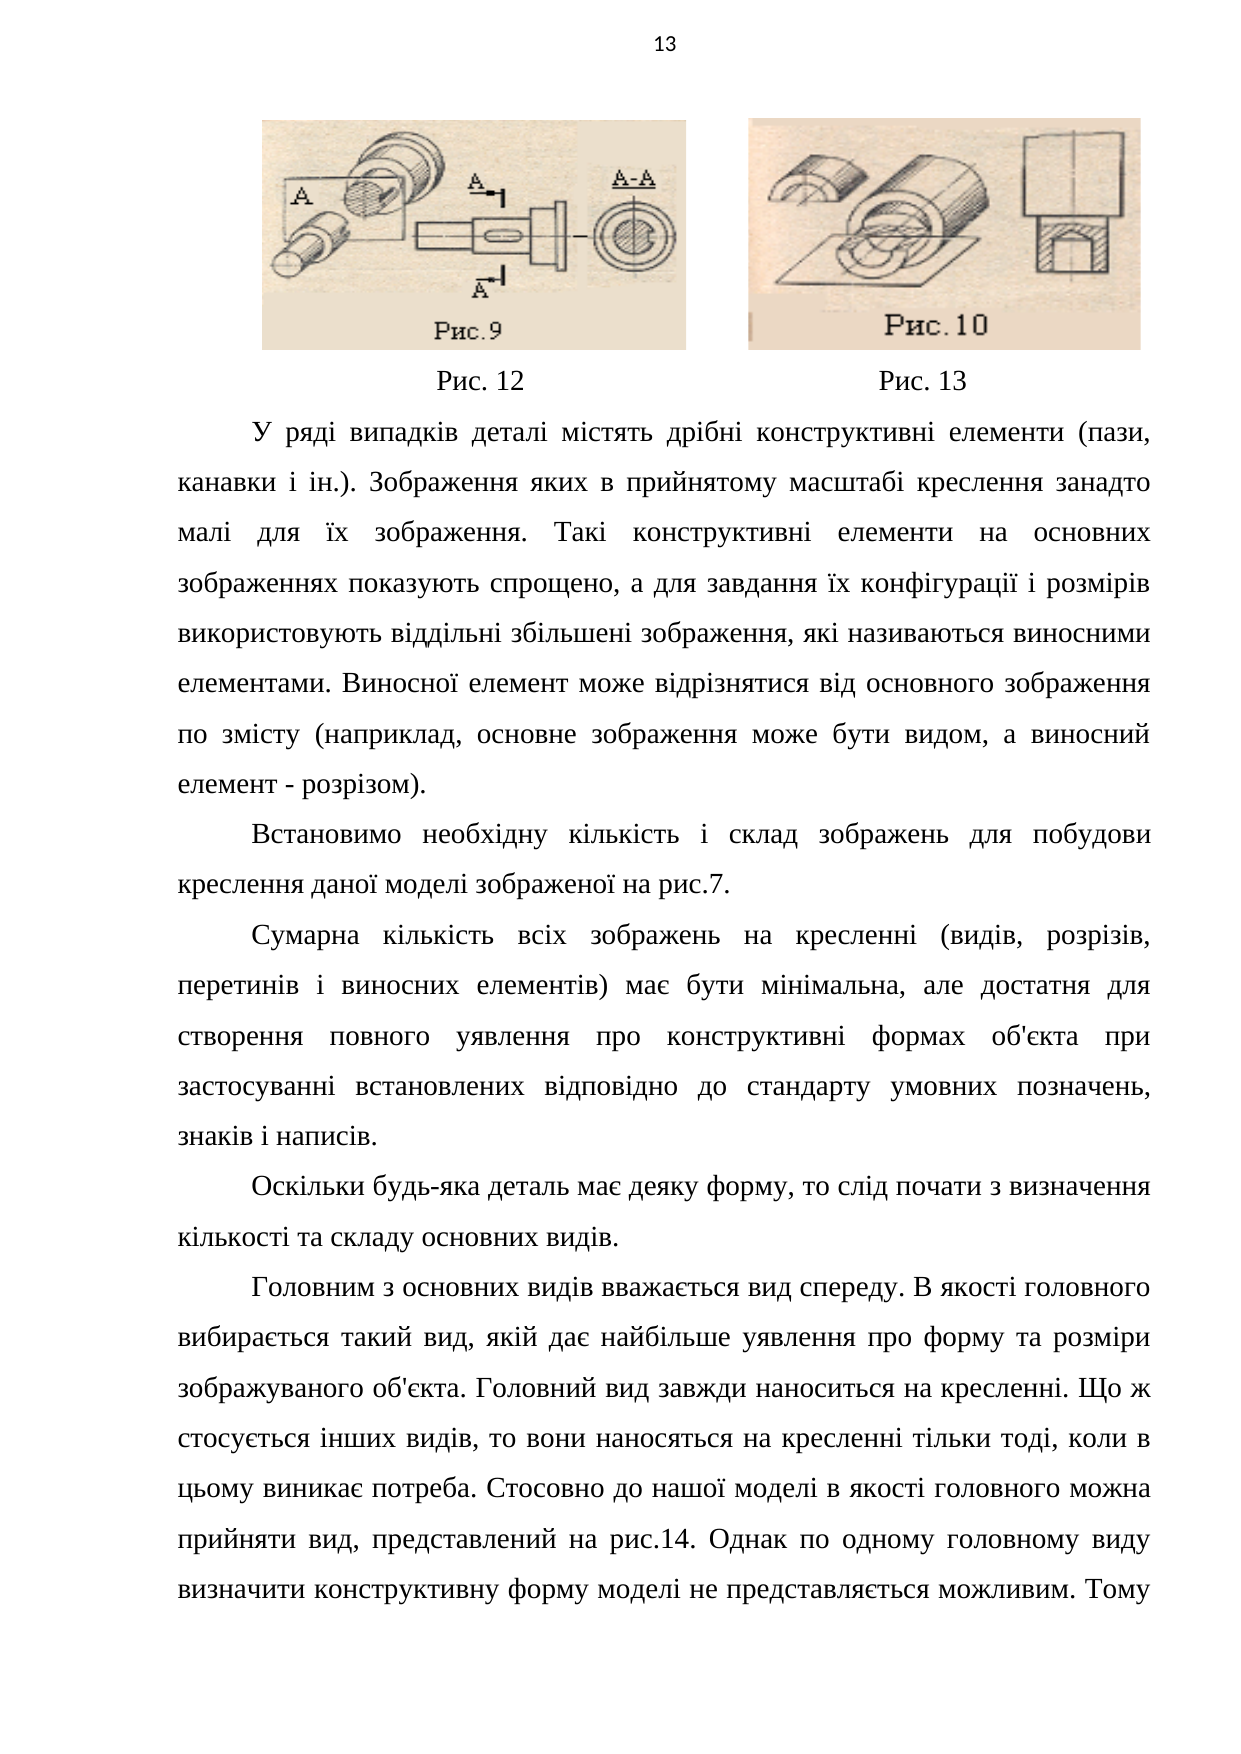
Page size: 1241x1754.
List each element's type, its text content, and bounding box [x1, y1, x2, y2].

text Оскільки будь-яка деталь має деяку форму, то слід почати з визначення кількості та складу основних видів. [177, 1168, 1152, 1252]
picture [262, 120, 687, 350]
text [177, 1269, 1152, 1604]
text Рис. 12 Рис. 13 [177, 363, 1152, 397]
text Сумарна кількість всіх зображень на кресленні (видів, розрізів, перетинів і виносних елементів) має бути мінімальна, але достатня для створення повного уявлення про конструктивні формах об'єкта при застосуванні встановлених відповідно до стандарту умовних позначень, знаків і написів. [177, 917, 1152, 1152]
text У ряді випадків деталі містять дрібні конструктивні елементи (пази, канавки і ін.). Зображення яких в прийнятому масштабі креслення занадто малі для їх зображення. Такі конструктивні елементи на основних зображеннях показують спрощено, а для завдання їх конфігурації і розмірів використовують віддільні збільшені зображення, які називаються виносними елементами. Виносної елемент може відрізнятися від основного зображення по змісту (наприклад, основне зображення може бути видом, а виносний елемент - розрізом). [177, 414, 1152, 799]
picture [748, 118, 1141, 350]
text Встановимо необхідну кількість і склад зображень для побудови креслення даної моделі зображеної на рис.7. [177, 816, 1152, 900]
